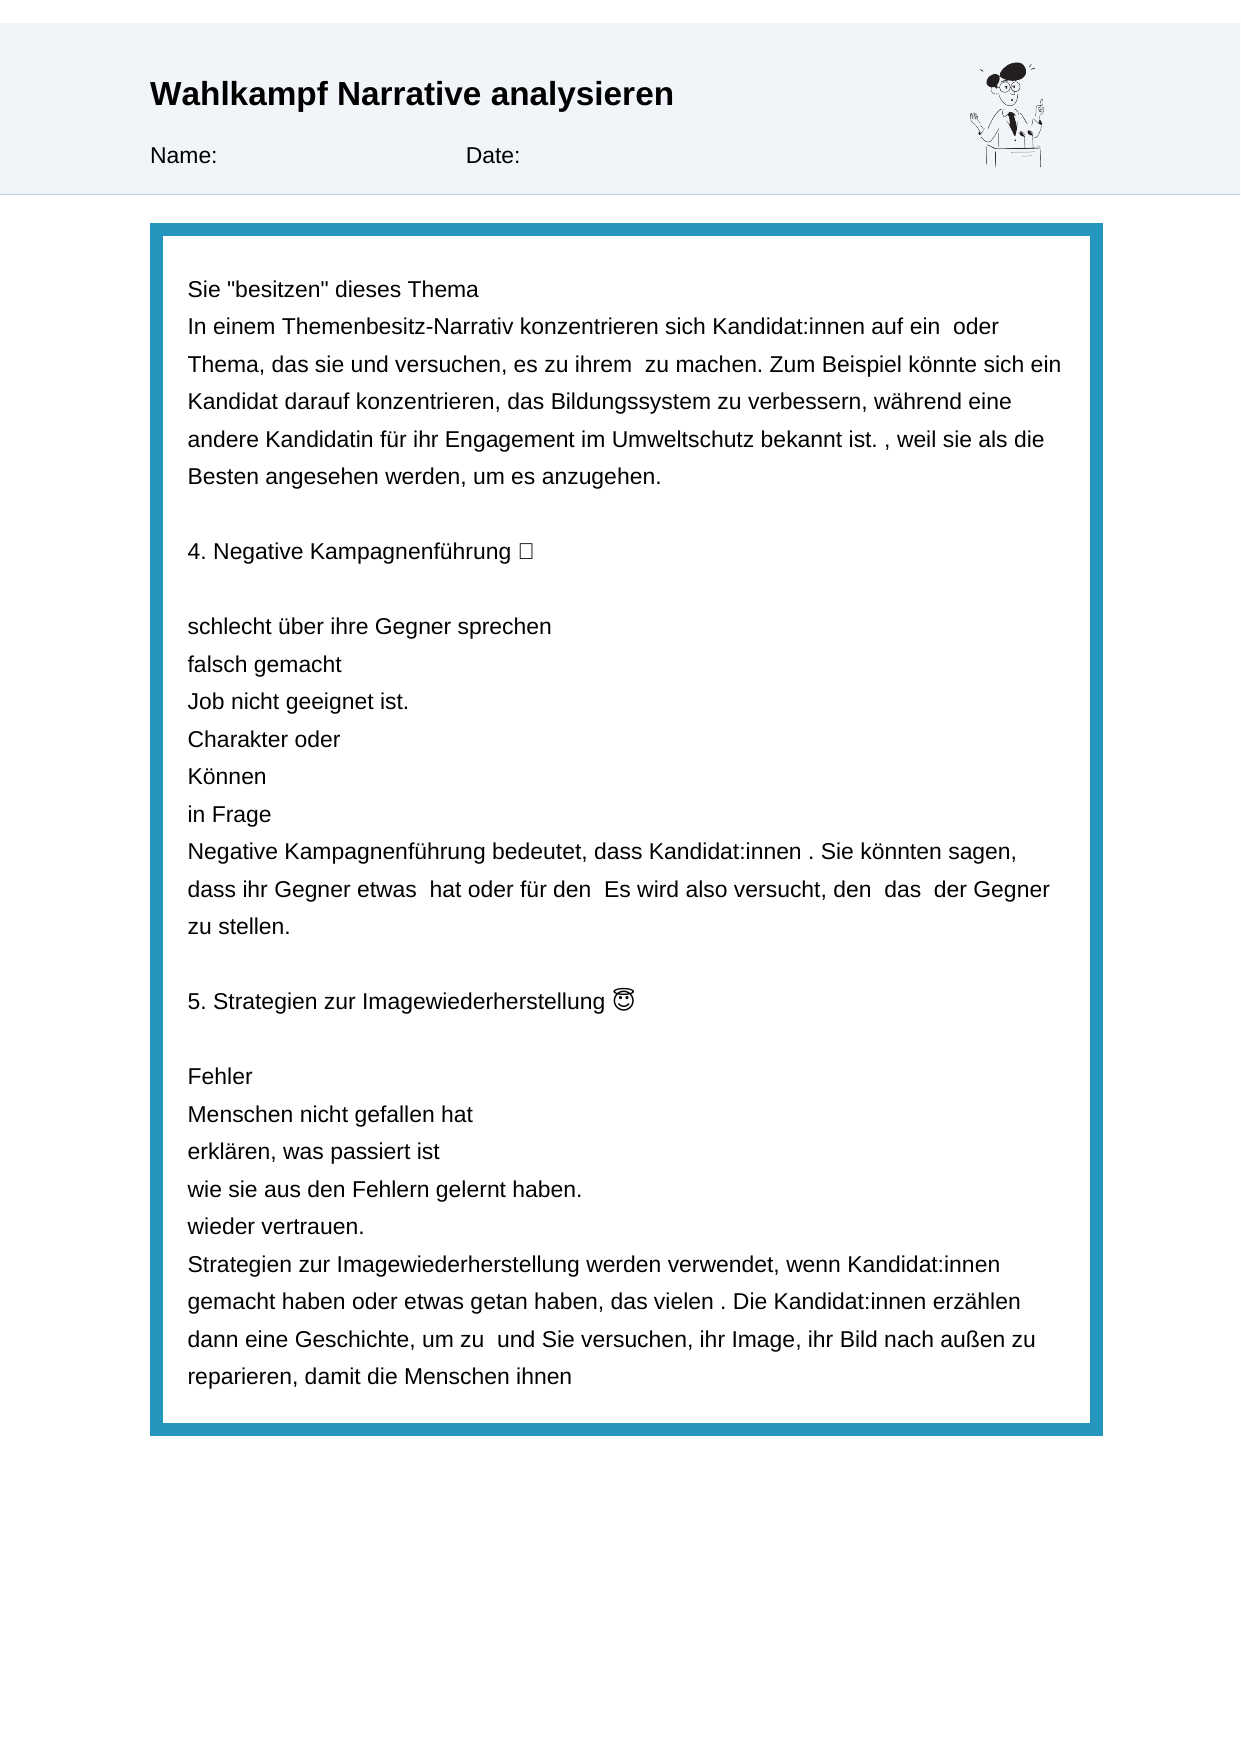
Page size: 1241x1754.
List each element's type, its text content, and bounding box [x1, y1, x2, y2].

picture [0, 23, 1241, 195]
